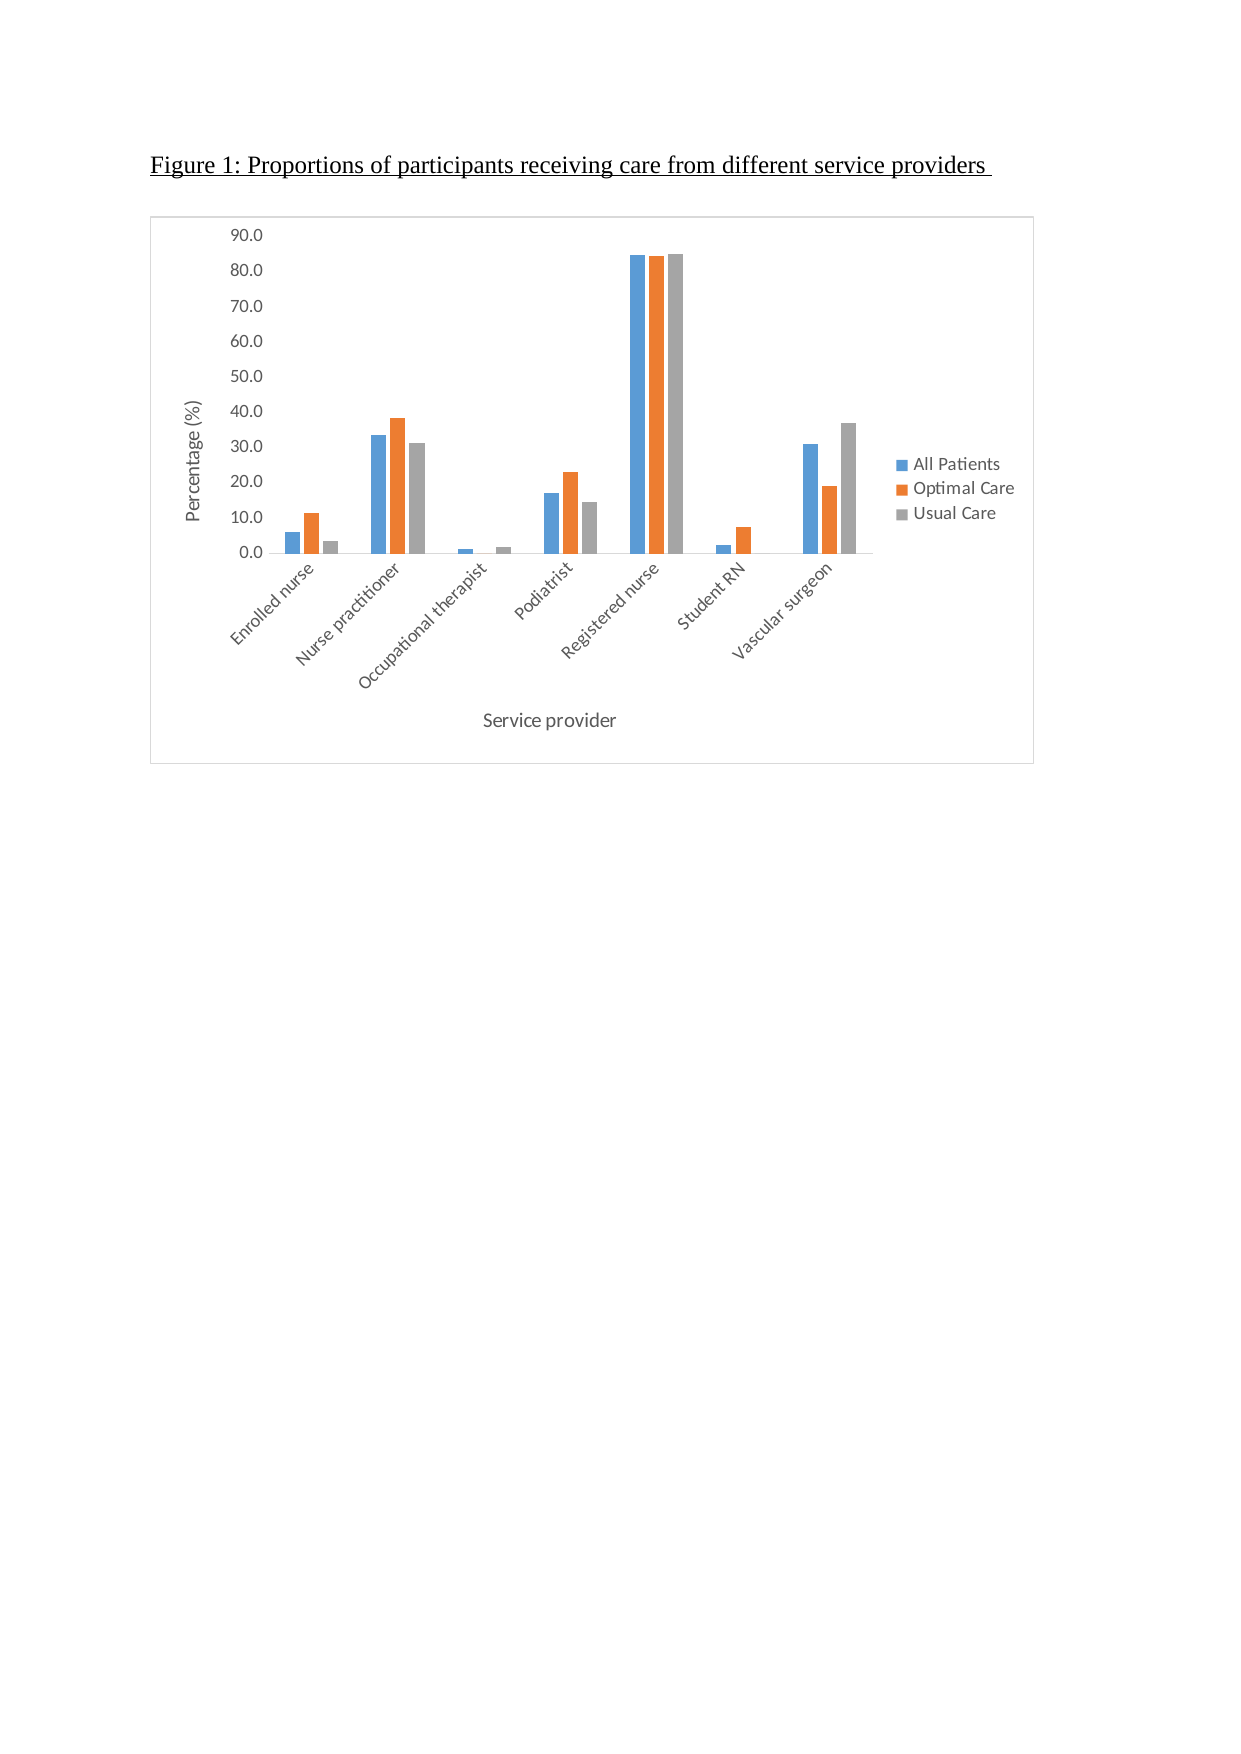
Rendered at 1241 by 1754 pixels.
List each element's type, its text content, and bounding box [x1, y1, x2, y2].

text Figure 1: Proportions of participants receiving care from different service providers [150, 150, 1090, 179]
